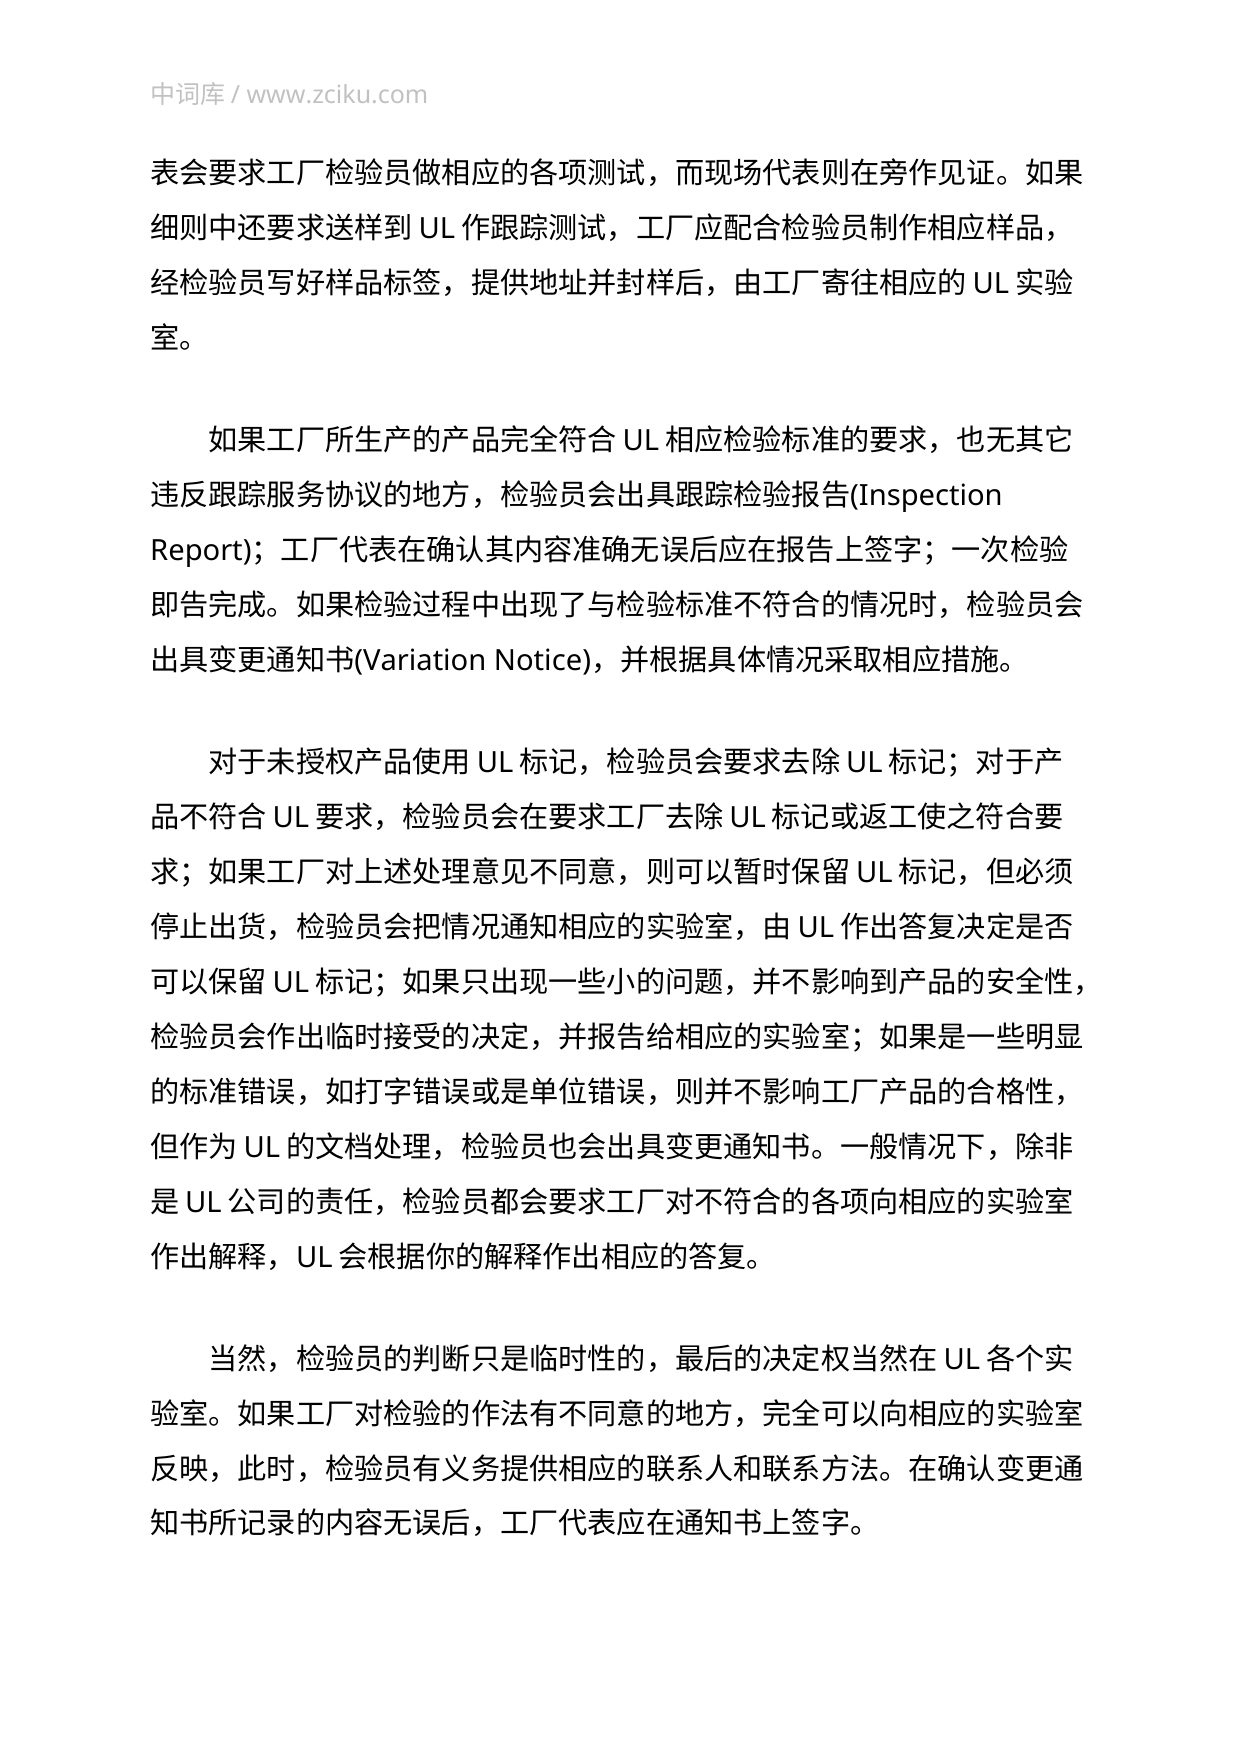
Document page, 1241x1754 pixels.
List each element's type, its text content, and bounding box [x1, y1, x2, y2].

text 如果工厂所生产的产品完全符合UL相应检验标准的要求，也无其它违反跟踪服务协议的地方，检验员会出具跟踪检验报告(Inspection Report)；工厂代表在确认其内容准确无误后应在报告上签字；一次检验即告完成。如果检验过程中出现了与检验标准不符合的情况时，检验员会出具变更通知书(Variation Notice)，并根据具体情况采取相应措施。 [150, 417, 1090, 679]
text 对于未授权产品使用UL标记，检验员会要求去除UL标记；对于产品不符合UL要求，检验员会在要求工厂去除UL标记或返工使之符合要求；如果工厂对上述处理意见不同意，则可以暂时保留UL标记，但必须停止出货，检验员会把情况通知相应的实验室，由UL作出答复决定是否可以保留UL标记；如果只出现一些小的问题，并不影响到产品的安全性，检验员会作出临时接受的决定，并报告给相应的实验室；如果是一些明显的标准错误，如打字错误或是单位错误，则并不影响工厂产品的合格性，但作为UL的文档处理，检验员也会出具变更通知书。一般情况下，除非是UL公司的责任，检验员都会要求工厂对不符合的各项向相应的实验室作出解释，UL会根据你的解释作出相应的答复。 [150, 738, 1090, 1276]
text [150, 150, 1090, 357]
text 当然，检验员的判断只是临时性的，最后的决定权当然在UL各个实验室。如果工厂对检验的作法有不同意的地方，完全可以向相应的实验室反映，此时，检验员有义务提供相应的联系人和联系方法。在确认变更通知书所记录的内容无误后，工厂代表应在通知书上签字。 [150, 1335, 1090, 1542]
